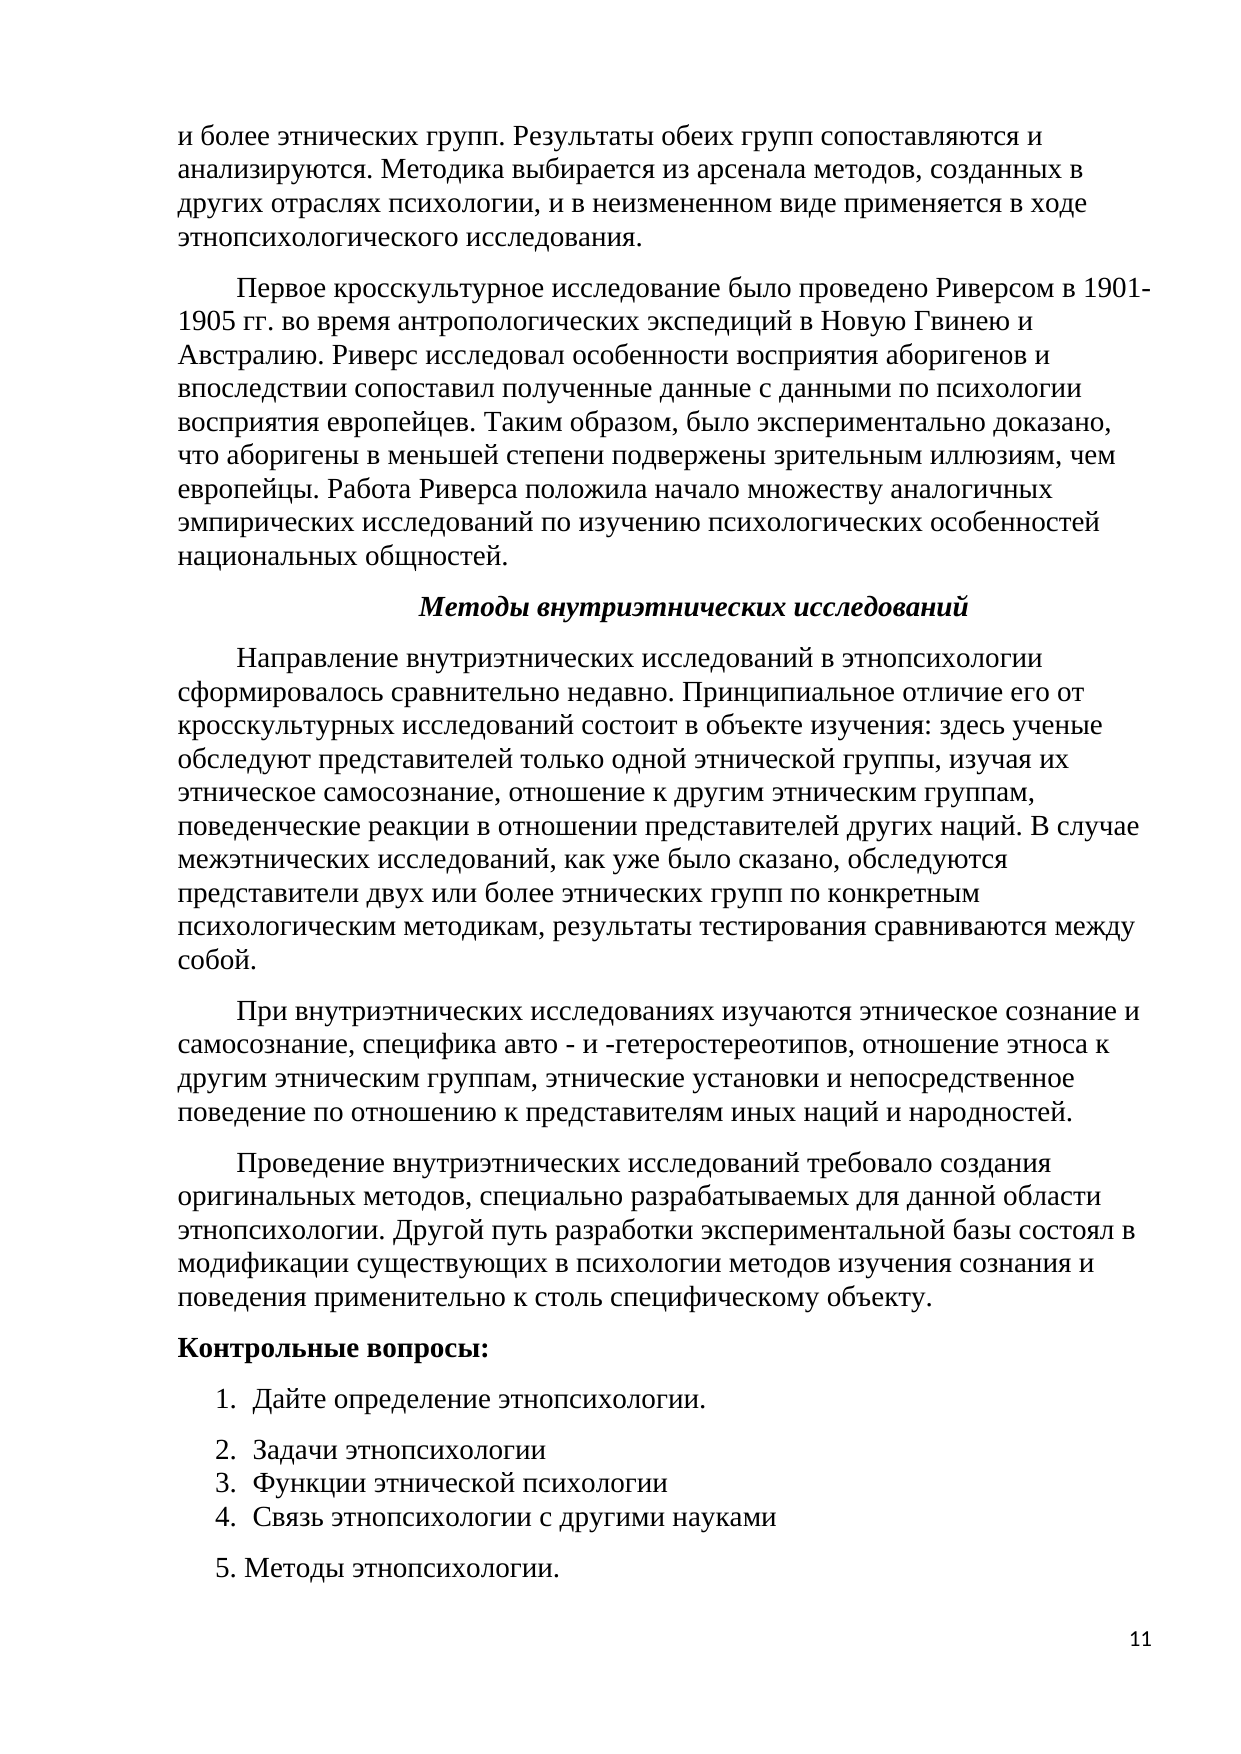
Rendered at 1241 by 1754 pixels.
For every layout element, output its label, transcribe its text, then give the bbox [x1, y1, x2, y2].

list Функции этнической психологии [215, 1466, 1152, 1499]
text Первое кросскультурное исследование было проведено Риверсом в 1901-1905 гг. во время антропологических экспедиций в Новую Гвинею и Австралию. Риверс исследовал особенности восприятия аборигенов и впоследствии сопоставил полученные данные с данными по психологии восприятия европейцев. Таким образом, было экспериментально доказано, что аборигены в меньшей степени подвержены зрительным иллюзиям, чем европейцы. Работа Риверса положила начало множеству аналогичных эмпирических исследований по изучению психологических особенностей национальных общностей. [177, 270, 1152, 572]
text 5. Методы этнопсихологии. [215, 1550, 1152, 1584]
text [177, 118, 1152, 252]
text Методы внутриэтнических исследований [177, 589, 1152, 623]
text Контрольные вопросы: [177, 1330, 1152, 1363]
text При внутриэтнических исследованиях изучаются этническое сознание и самосознание, специфика авто - и -гетеростереотипов, отношение этноса к другим этническим группам, этнические установки и непосредственное поведение по отношению к представителям иных наций и народностей. [177, 993, 1152, 1127]
list Дайте определение этнопсихологии. [215, 1381, 1152, 1414]
text Направление внутриэтнических исследований в этнопсихологии сформировалось сравнительно недавно. Принципиальное отличие его от кросскультурных исследований состоит в объекте изучения: здесь ученые обследуют представителей только одной этнической группы, изучая их этническое самосознание, отношение к другим этническим группам, поведенческие реакции в отношении представителей других наций. В случае межэтнических исследований, как уже было сказано, обследуются представители двух или более этнических групп по конкретным психологическим методикам, результаты тестирования сравниваются между собой. [177, 640, 1152, 976]
list Связь этнопсихологии с другими науками [215, 1499, 1152, 1533]
text Проведение внутриэтнических исследований требовало создания оригинальных методов, специально разрабатываемых для данной области этнопсихологии. Другой путь разработки экспериментальной базы состоял в модификации существующих в психологии методов изучения сознания и поведения применительно к столь специфическому объекту. [177, 1145, 1152, 1312]
list Задачи этнопсихологии [215, 1432, 1152, 1466]
